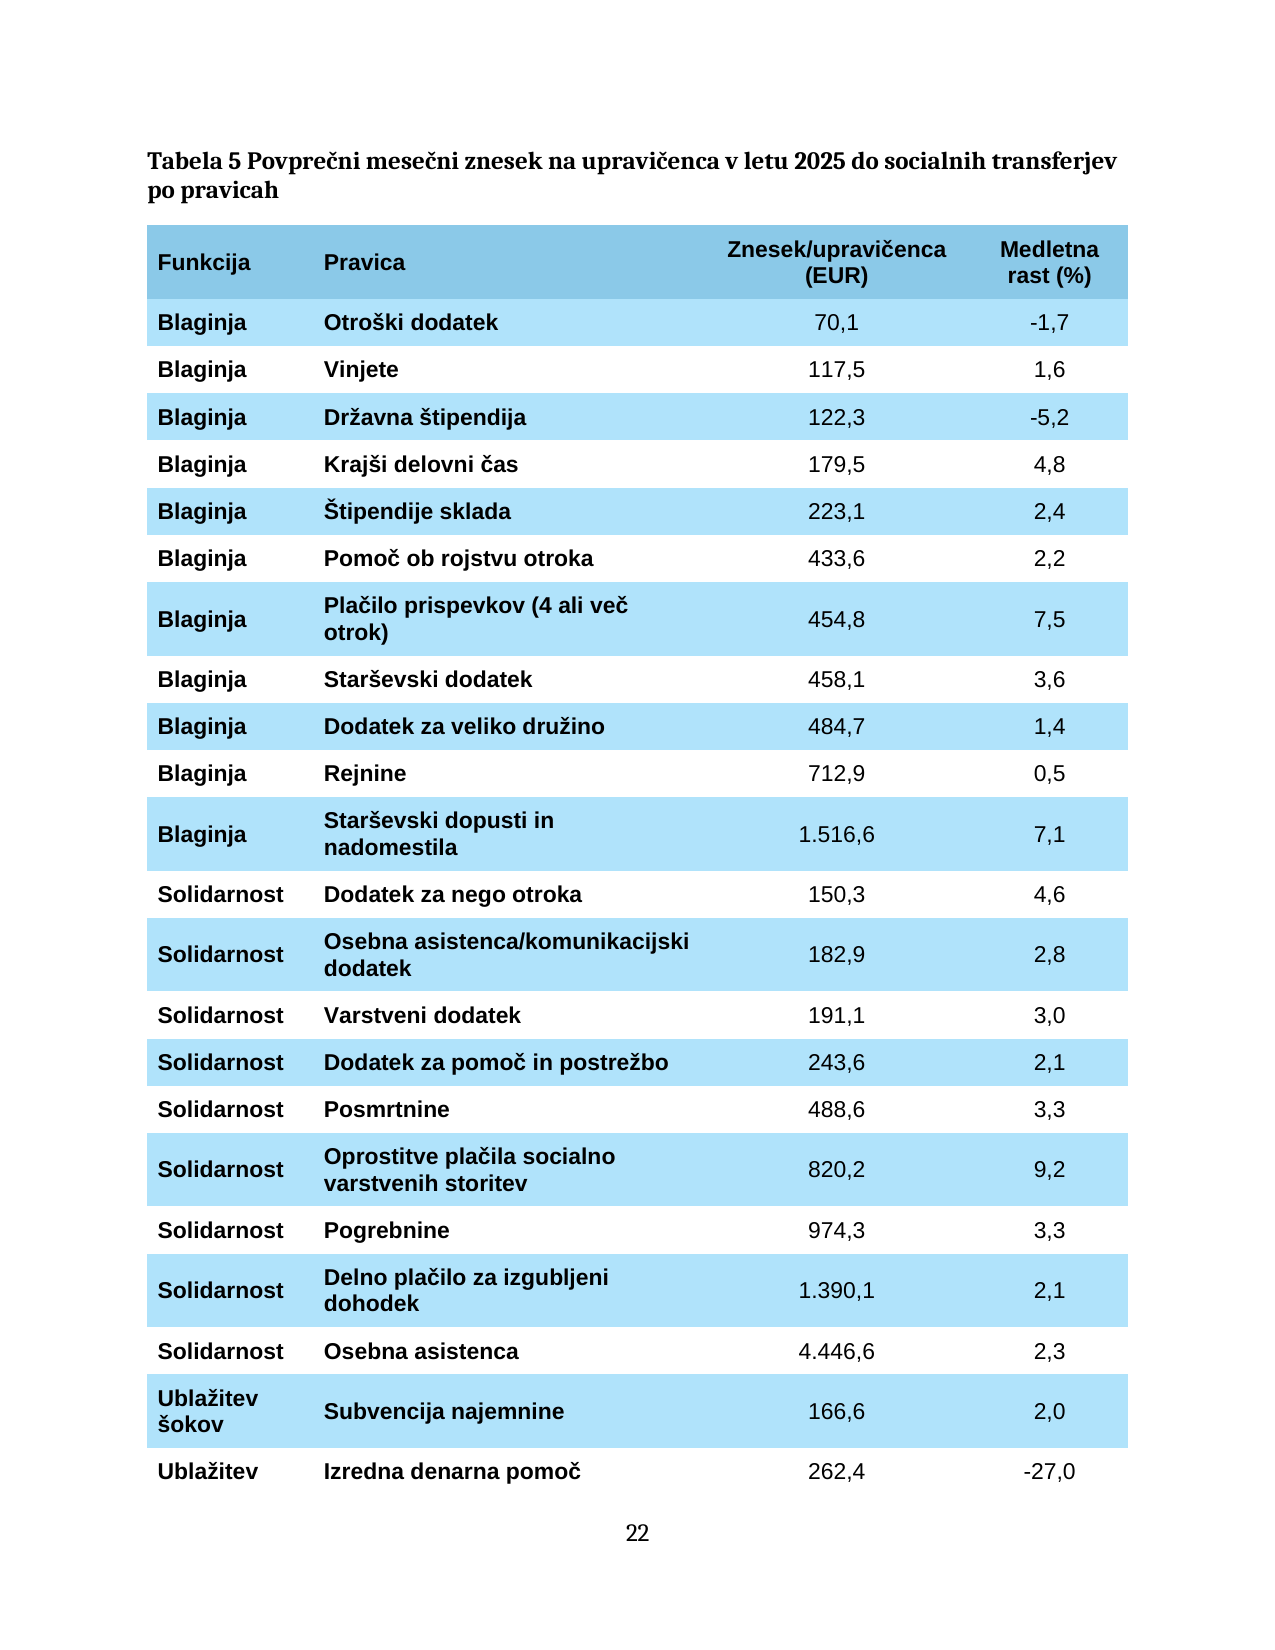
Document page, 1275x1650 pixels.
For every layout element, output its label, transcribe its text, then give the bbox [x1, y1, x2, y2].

text Tabela 5 Povprečni mesečni znesek na upravičenca v letu 2025 do socialnih transferjev po pravicah [147, 147, 1128, 204]
table_cell 3,3 [971, 1206, 1128, 1254]
table_header Pravica [313, 225, 702, 299]
table_cell Pogrebnine [313, 1206, 702, 1254]
table_cell 1.390,1 [702, 1254, 971, 1327]
table_cell 488,6 [702, 1086, 971, 1133]
table_cell 122,3 [702, 393, 971, 440]
table_cell Blaginja [147, 582, 313, 656]
table_cell 0,5 [971, 750, 1128, 797]
table_cell Osebna asistenca [313, 1327, 702, 1374]
table_cell Solidarnost [147, 1086, 313, 1133]
table_cell 262,4 [702, 1448, 971, 1495]
table_cell Dodatek za pomoč in postrežbo [313, 1039, 702, 1086]
table_cell Posmrtnine [313, 1086, 702, 1133]
table_cell Državna štipendija [313, 393, 702, 440]
table_cell 458,1 [702, 656, 971, 703]
table_cell Blaginja [147, 393, 313, 440]
table_cell Delno plačilo za izgubljeni dohodek [313, 1254, 702, 1327]
table_header Funkcija [147, 225, 313, 299]
table_cell Varstveni dodatek [313, 991, 702, 1038]
table_cell Rejnine [313, 750, 702, 797]
table_cell 166,6 [702, 1374, 971, 1448]
table_cell Izredna denarna pomoč [313, 1448, 702, 1495]
table_cell Starševski dopusti in nadomestila [313, 797, 702, 871]
table_cell Dodatek za nego otroka [313, 871, 702, 918]
table_cell Krajši delovni čas [313, 440, 702, 488]
table_cell 1.516,6 [702, 797, 971, 871]
table_cell Blaginja [147, 488, 313, 535]
table_cell 4,8 [971, 440, 1128, 488]
table_cell Solidarnost [147, 918, 313, 991]
table_cell 2,4 [971, 488, 1128, 535]
table_cell Ublažitev šokov [147, 1374, 313, 1448]
table_cell Starševski dodatek [313, 656, 702, 703]
table_cell Oprostitve plačila socialno varstvenih storitev [313, 1133, 702, 1206]
table_cell 243,6 [702, 1039, 971, 1086]
table_cell Blaginja [147, 346, 313, 393]
table_cell Ublažitev šokov [147, 1448, 313, 1495]
table_cell 150,3 [702, 871, 971, 918]
table_cell 433,6 [702, 535, 971, 582]
table_cell 712,9 [702, 750, 971, 797]
table_cell 3,6 [971, 656, 1128, 703]
table_cell 4,6 [971, 871, 1128, 918]
table_cell 974,3 [702, 1206, 971, 1254]
table_cell 2,1 [971, 1039, 1128, 1086]
table_cell 7,5 [971, 582, 1128, 656]
table_cell Blaginja [147, 656, 313, 703]
table_cell Blaginja [147, 440, 313, 488]
table_cell Blaginja [147, 535, 313, 582]
table_header Medletna rast (%) [971, 225, 1128, 299]
table_cell Štipendije sklada [313, 488, 702, 535]
table_cell -5,2 [971, 393, 1128, 440]
table_cell Osebna asistenca/komunikacijski dodatek [313, 918, 702, 991]
table_cell Blaginja [147, 299, 313, 346]
table_cell Solidarnost [147, 1206, 313, 1254]
table_cell -1,7 [971, 299, 1128, 346]
table_cell Subvencija najemnine [313, 1374, 702, 1448]
table_cell Otroški dodatek [313, 299, 702, 346]
table_cell 3,3 [971, 1086, 1128, 1133]
table_cell 1,6 [971, 346, 1128, 393]
table_cell 454,8 [702, 582, 971, 656]
table_cell 3,0 [971, 991, 1128, 1038]
table_cell Solidarnost [147, 991, 313, 1038]
table_cell 2,8 [971, 918, 1128, 991]
table_cell 182,9 [702, 918, 971, 991]
table_cell 9,2 [971, 1133, 1128, 1206]
table_cell 179,5 [702, 440, 971, 488]
table_cell 2,0 [971, 1374, 1128, 1448]
table_cell Solidarnost [147, 871, 313, 918]
table_cell 223,1 [702, 488, 971, 535]
table_cell Plačilo prispevkov (4 ali več otrok) [313, 582, 702, 656]
table_cell 2,1 [971, 1254, 1128, 1327]
table_cell 484,7 [702, 703, 971, 750]
table_cell Solidarnost [147, 1039, 313, 1086]
table_cell 70,1 [702, 299, 971, 346]
table_cell Solidarnost [147, 1327, 313, 1374]
table_cell Pomoč ob rojstvu otroka [313, 535, 702, 582]
table_cell Solidarnost [147, 1133, 313, 1206]
table_header Znesek/upravičenca (EUR) [702, 225, 971, 299]
table_cell 2,3 [971, 1327, 1128, 1374]
table_cell 191,1 [702, 991, 971, 1038]
table_cell Vinjete [313, 346, 702, 393]
table_cell Solidarnost [147, 1254, 313, 1327]
table_cell 7,1 [971, 797, 1128, 871]
table_cell 1,4 [971, 703, 1128, 750]
table_cell Blaginja [147, 797, 313, 871]
table_cell Blaginja [147, 750, 313, 797]
table_cell -27,0 [971, 1448, 1128, 1495]
table_cell 4.446,6 [702, 1327, 971, 1374]
table_cell 117,5 [702, 346, 971, 393]
table_cell Dodatek za veliko družino [313, 703, 702, 750]
table_cell 2,2 [971, 535, 1128, 582]
table_cell Blaginja [147, 703, 313, 750]
table_cell 820,2 [702, 1133, 971, 1206]
